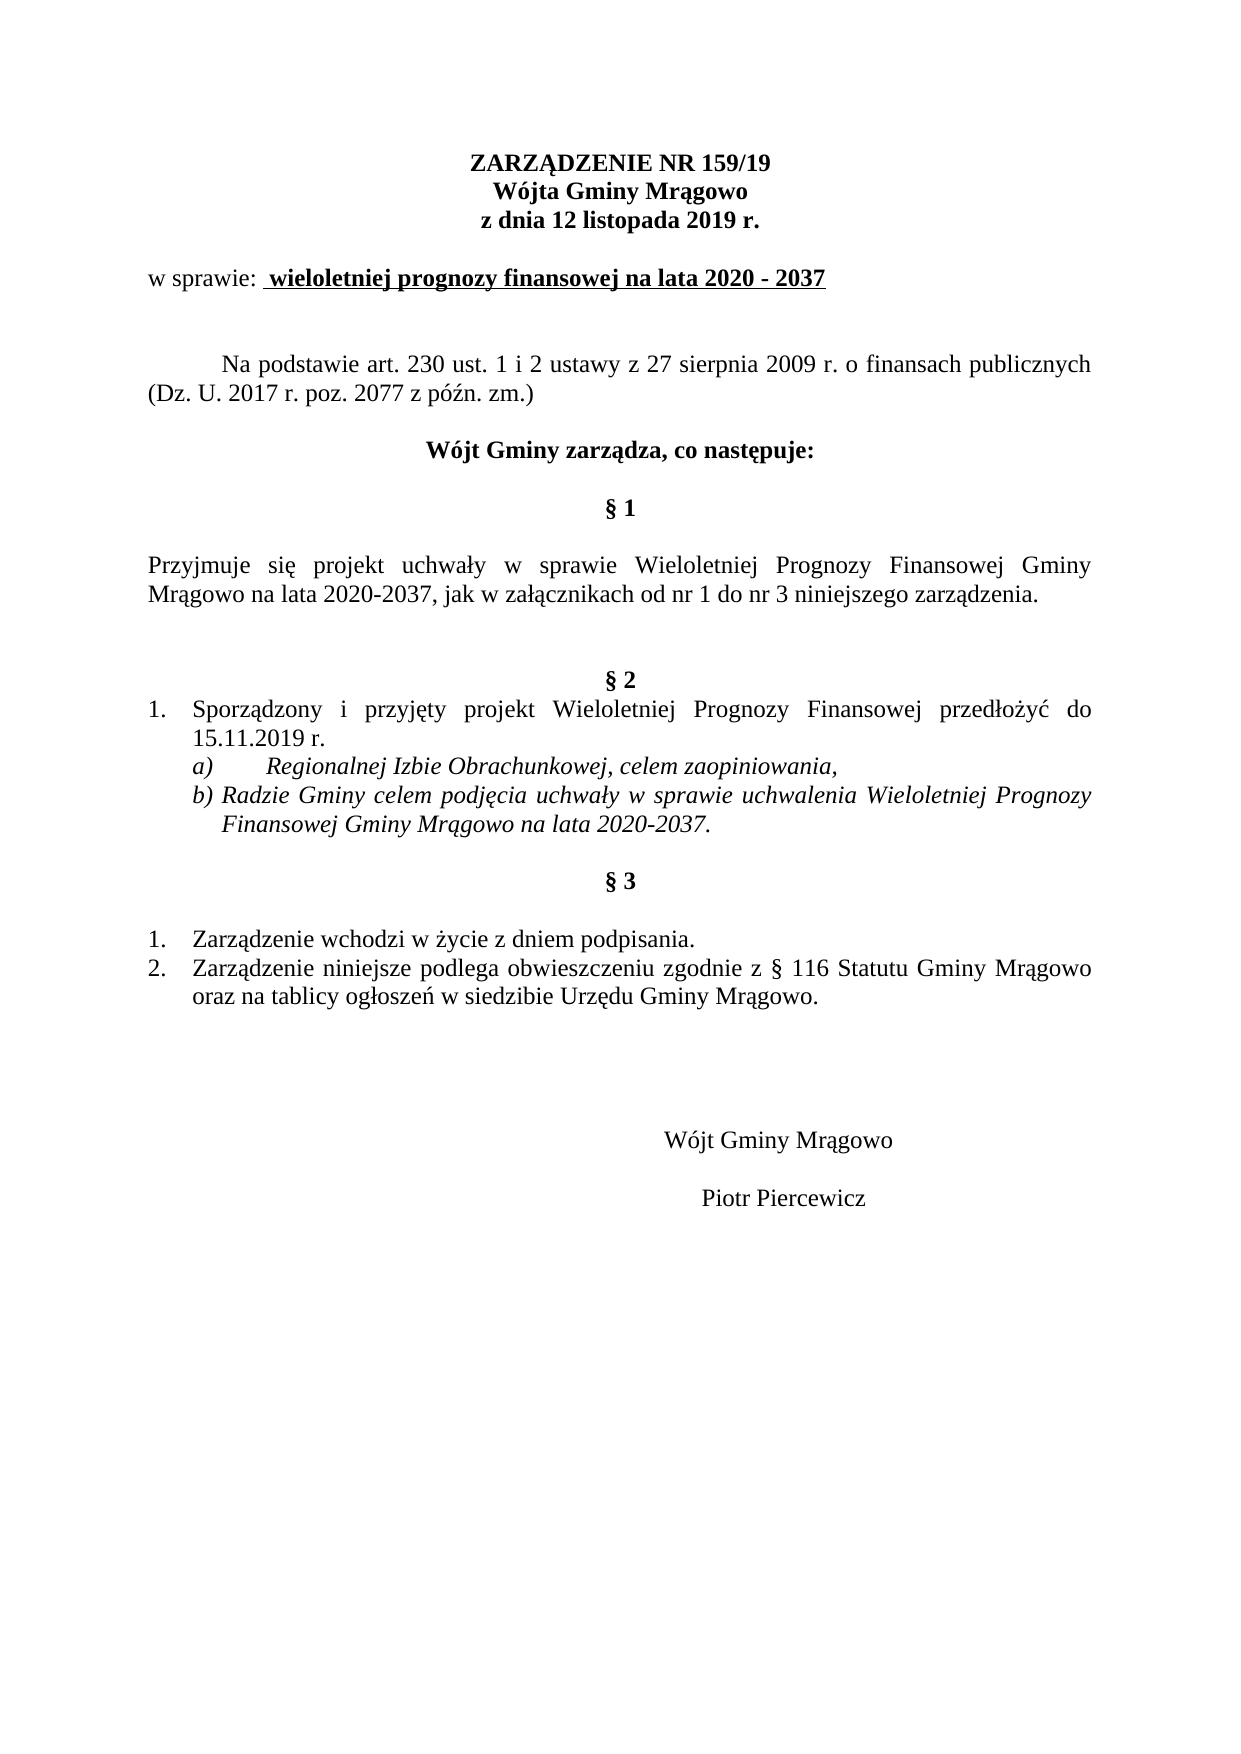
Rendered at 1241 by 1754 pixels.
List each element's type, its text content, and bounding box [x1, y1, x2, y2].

list Radzie Gminy celem podjęcia uchwały w sprawie uchwalenia Wieloletniej Prognozy Finansowej Gminy Mrągowo na lata 2020-2037. [192, 780, 1093, 838]
text Piotr Piercewicz [664, 1183, 1093, 1211]
text z dnia 12 listopada 2019 r. [148, 205, 1093, 234]
text Wójt Gminy Mrągowo [590, 1125, 1093, 1154]
text Wójta Gminy Mrągowo [148, 176, 1093, 205]
list Zarządzenie wchodzi w życie z dniem podpisania. [148, 924, 1093, 953]
text § 3 [148, 866, 1093, 895]
text ZARZĄDZENIE NR 159/19 [148, 148, 1093, 176]
list Zarządzenie niniejsze podlega obwieszczeniu zgodnie z § 116 Statutu Gminy Mrągowo oraz na tablicy ogłoszeń w siedzibie Urzędu Gminy Mrągowo. [148, 953, 1093, 1010]
text Na podstawie art. 230 ust. 1 i 2 ustawy z 27 sierpnia 2009 r. o finansach publicznych (Dz. U. 2017 r. poz. 2077 z późn. zm.) [148, 349, 1093, 406]
text § 2 [148, 665, 1093, 694]
list Regionalnej Izbie Obrachunkowej, celem zaopiniowania, [192, 751, 1093, 780]
text Przyjmuje się projekt uchwały w sprawie Wieloletniej Prognozy Finansowej Gminy Mrągowo na lata 2020-2037, jak w załącznikach od nr 1 do nr 3 niniejszego zarządzenia. [148, 550, 1093, 608]
text w sprawie: wieloletniej prognozy finansowej na lata 2020 - 2037 [148, 263, 1093, 291]
text Wójt Gminy zarządza, co następuje: [148, 435, 1093, 464]
list Sporządzony i przyjęty projekt Wieloletniej Prognozy Finansowej przedłożyć do 15.11.2019 r. [148, 694, 1093, 751]
text § 1 [148, 493, 1093, 521]
